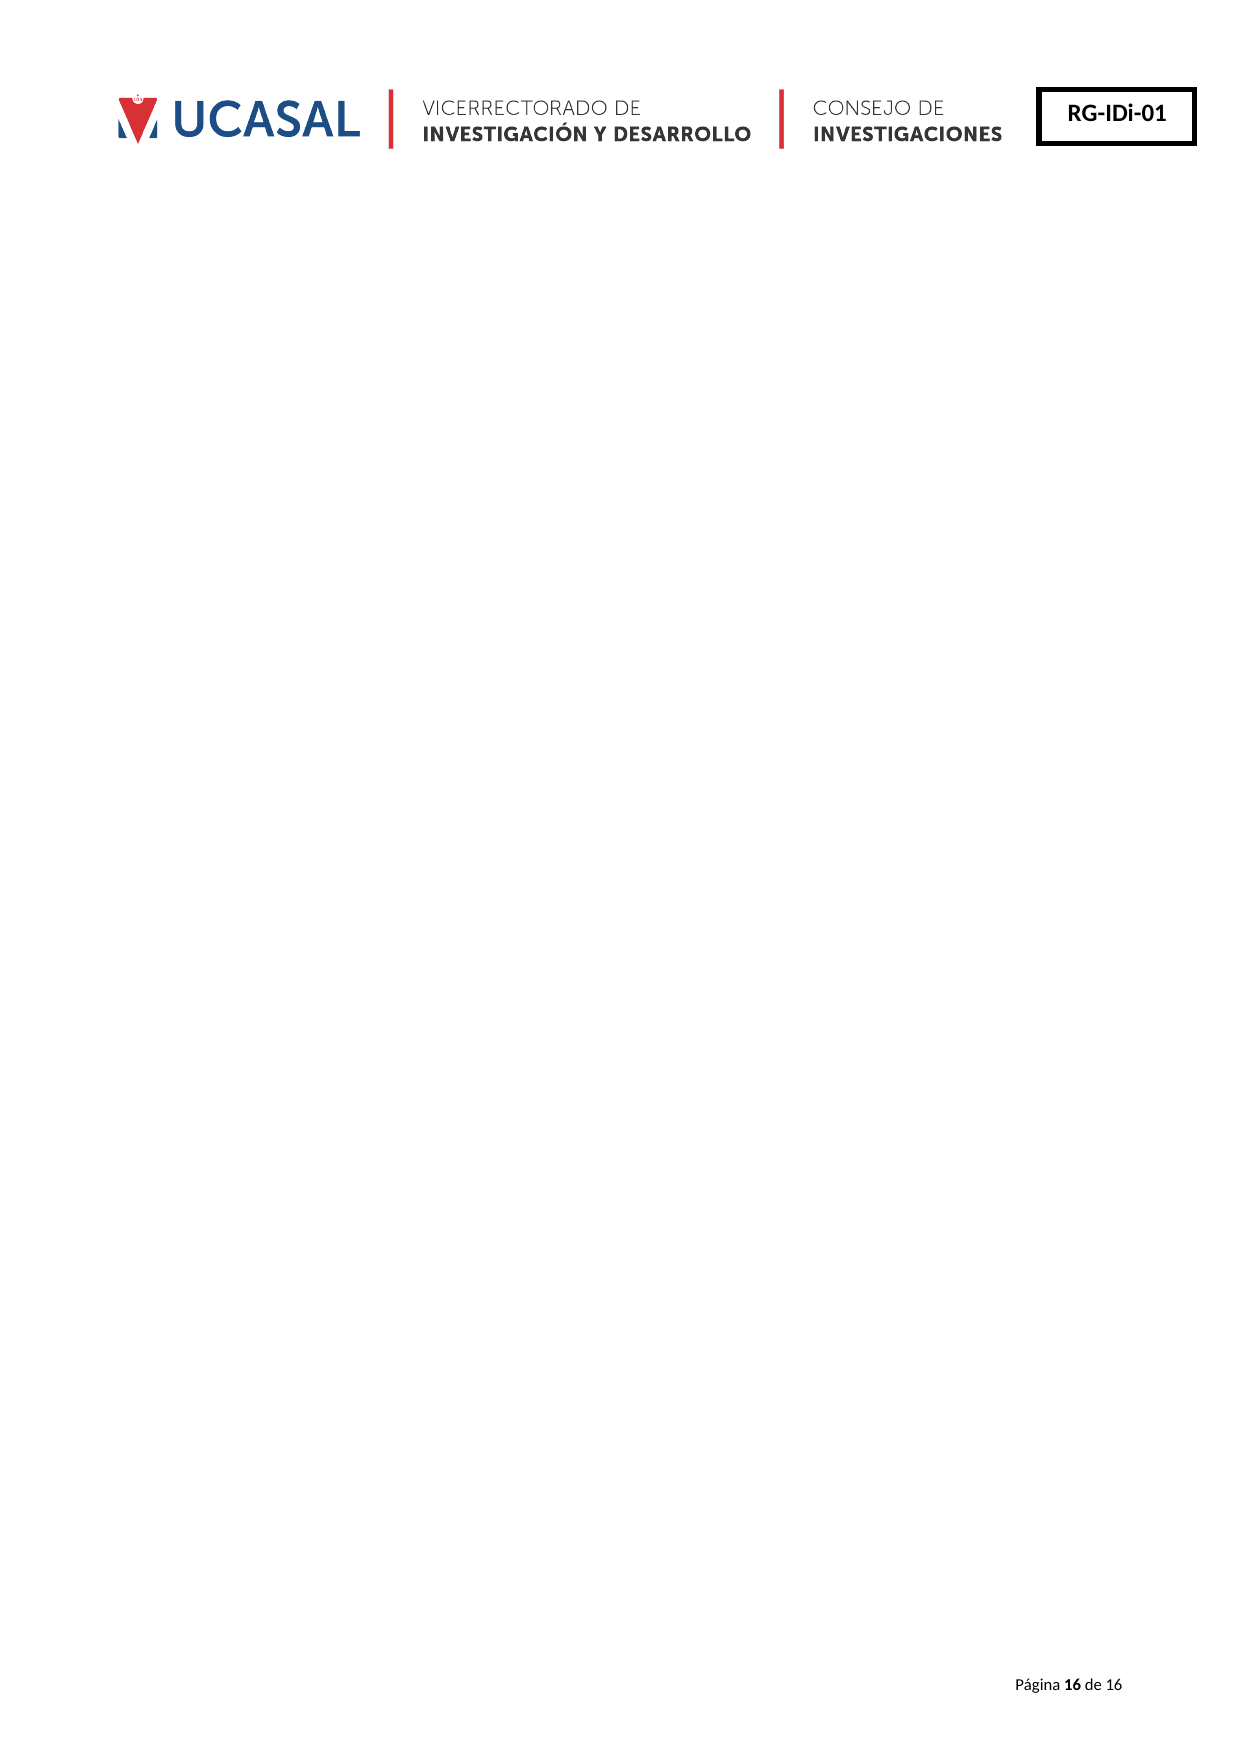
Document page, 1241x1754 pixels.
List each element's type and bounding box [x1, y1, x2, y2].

picture [118, 89, 1002, 149]
